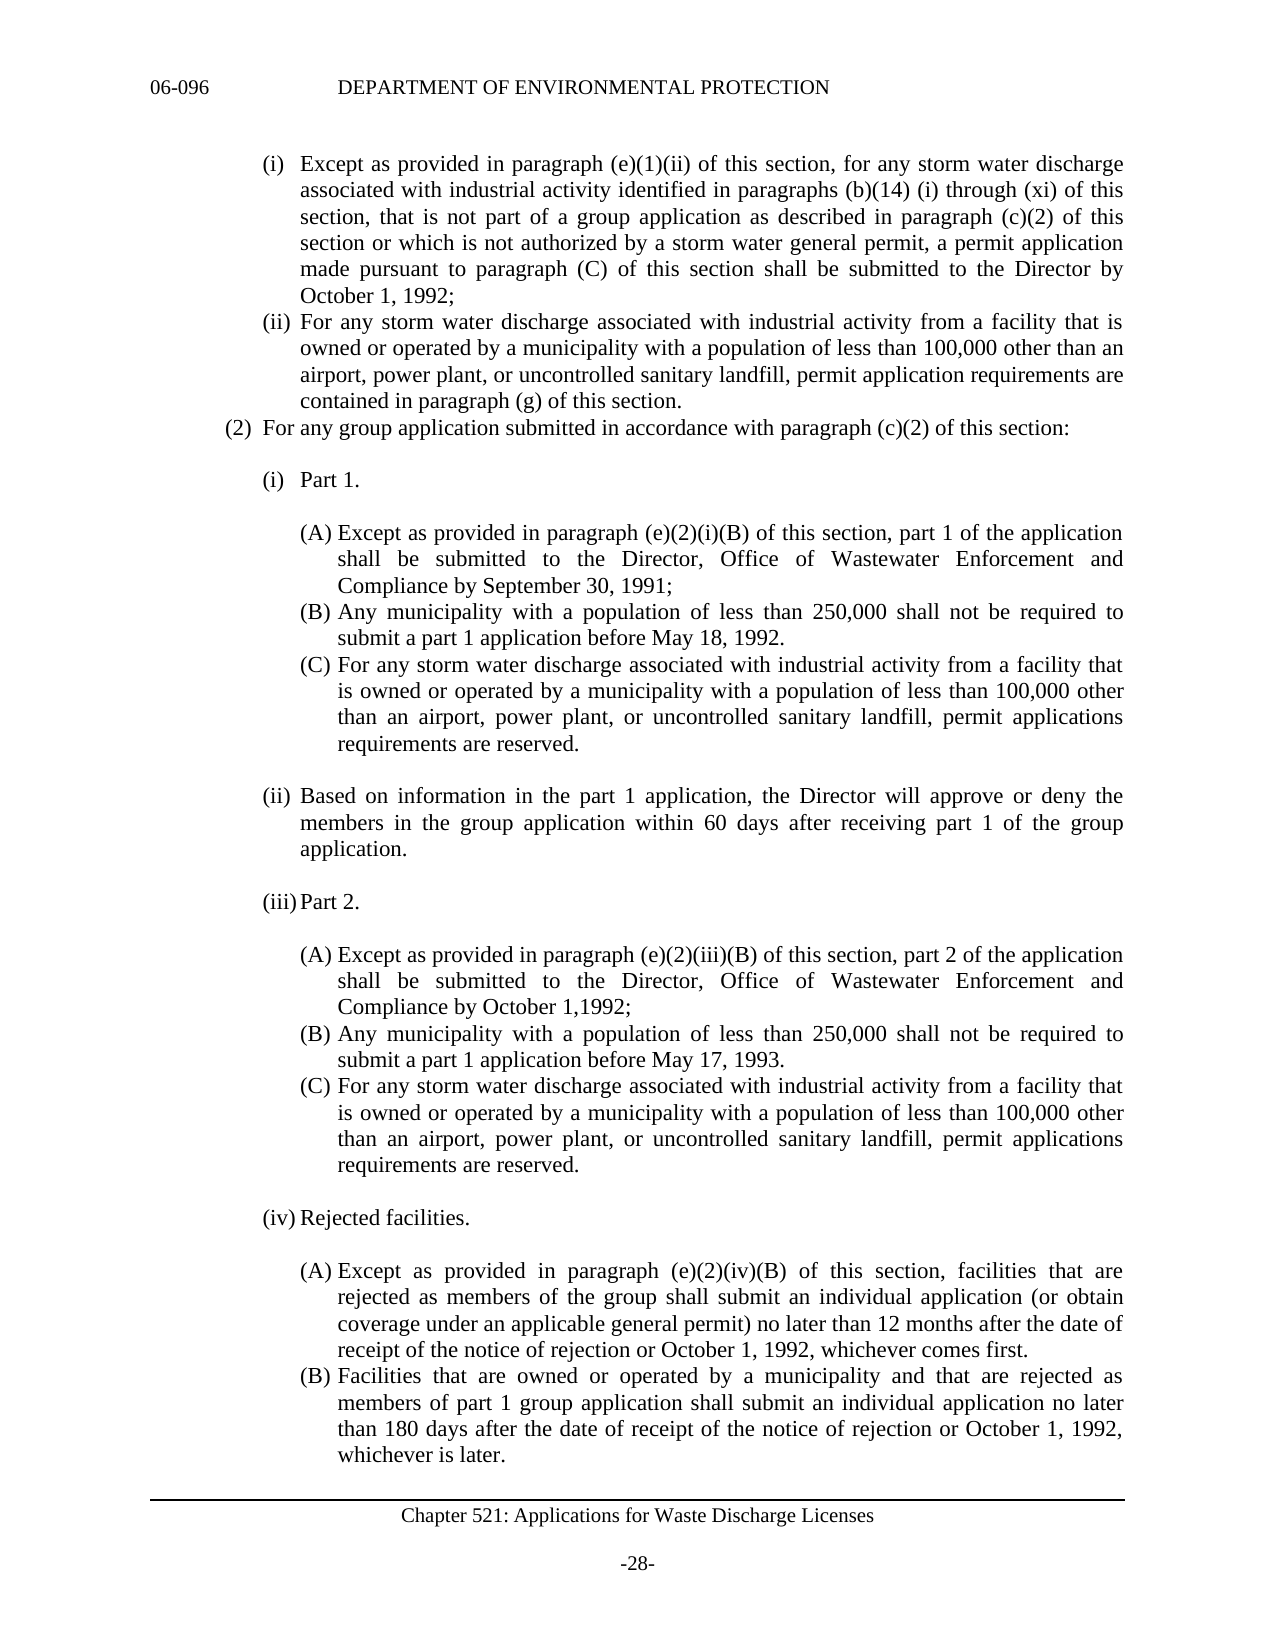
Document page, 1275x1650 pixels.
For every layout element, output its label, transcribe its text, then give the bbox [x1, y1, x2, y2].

text (C) For any storm water discharge associated with industrial activity from a facility that is owned or operated by a municipality with a population of less than 100,000 other than an airport, power plant, or uncontrolled sanitary landfill, permit applications requirements are reserved. [300, 1072, 1125, 1178]
text (A) Except as provided in paragraph (e)(2)(iv)(B) of this section, facilities that are rejected as members of the group shall submit an individual application (or obtain coverage under an applicable general permit) no later than 12 months after the date of receipt of the notice of rejection or October 1, 1992, whichever comes first. [300, 1257, 1125, 1362]
text (A) Except as provided in paragraph (e)(2)(iii)(B) of this section, part 2 of the application shall be submitted to the Director, Office of Wastewater Enforcement and Compliance by October 1,1992; [300, 941, 1125, 1020]
text (B) Any municipality with a population of less than 250,000 shall not be required to submit a part 1 application before May 18, 1992. [300, 598, 1125, 651]
text (iii) Part 2. [262, 888, 1125, 914]
text (A) Except as provided in paragraph (e)(2)(i)(B) of this section, part 1 of the application shall be submitted to the Director, Office of Wastewater Enforcement and Compliance by September 30, 1991; [300, 519, 1125, 598]
text (2) For any group application submitted in accordance with paragraph (c)(2) of this section: [225, 413, 1125, 440]
text (B) Facilities that are owned or operated by a municipality and that are rejected as members of part 1 group application shall submit an individual application no later than 180 days after the date of receipt of the notice of rejection or October 1, 1992, whichever is later. [300, 1362, 1125, 1468]
text (i) Part 1. [262, 466, 1125, 493]
text (ii) For any storm water discharge associated with industrial activity from a facility that is owned or operated by a municipality with a population of less than 100,000 other than an airport, power plant, or uncontrolled sanitary landfill, permit application requirements are contained in paragraph (g) of this section. [262, 308, 1125, 413]
text (B) Any municipality with a population of less than 250,000 shall not be required to submit a part 1 application before May 17, 1993. [300, 1020, 1125, 1072]
text (C) For any storm water discharge associated with industrial activity from a facility that is owned or operated by a municipality with a population of less than 100,000 other than an airport, power plant, or uncontrolled sanitary landfill, permit applications requirements are reserved. [300, 651, 1125, 756]
text (ii) Based on information in the part 1 application, the Director will approve or deny the members in the group application within 60 days after receiving part 1 of the group application. [262, 782, 1125, 862]
text (i) Except as provided in paragraph (e)(1)(ii) of this section, for any storm water discharge associated with industrial activity identified in paragraphs (b)(14) (i) through (xi) of this section, that is not part of a group application as described in paragraph (c)(2) of this section or which is not authorized by a storm water general permit, a permit application made pursuant to paragraph (C) of this section shall be submitted to the Director by October 1, 1992; [262, 150, 1125, 308]
text (iv) Rejected facilities. [262, 1204, 1125, 1231]
